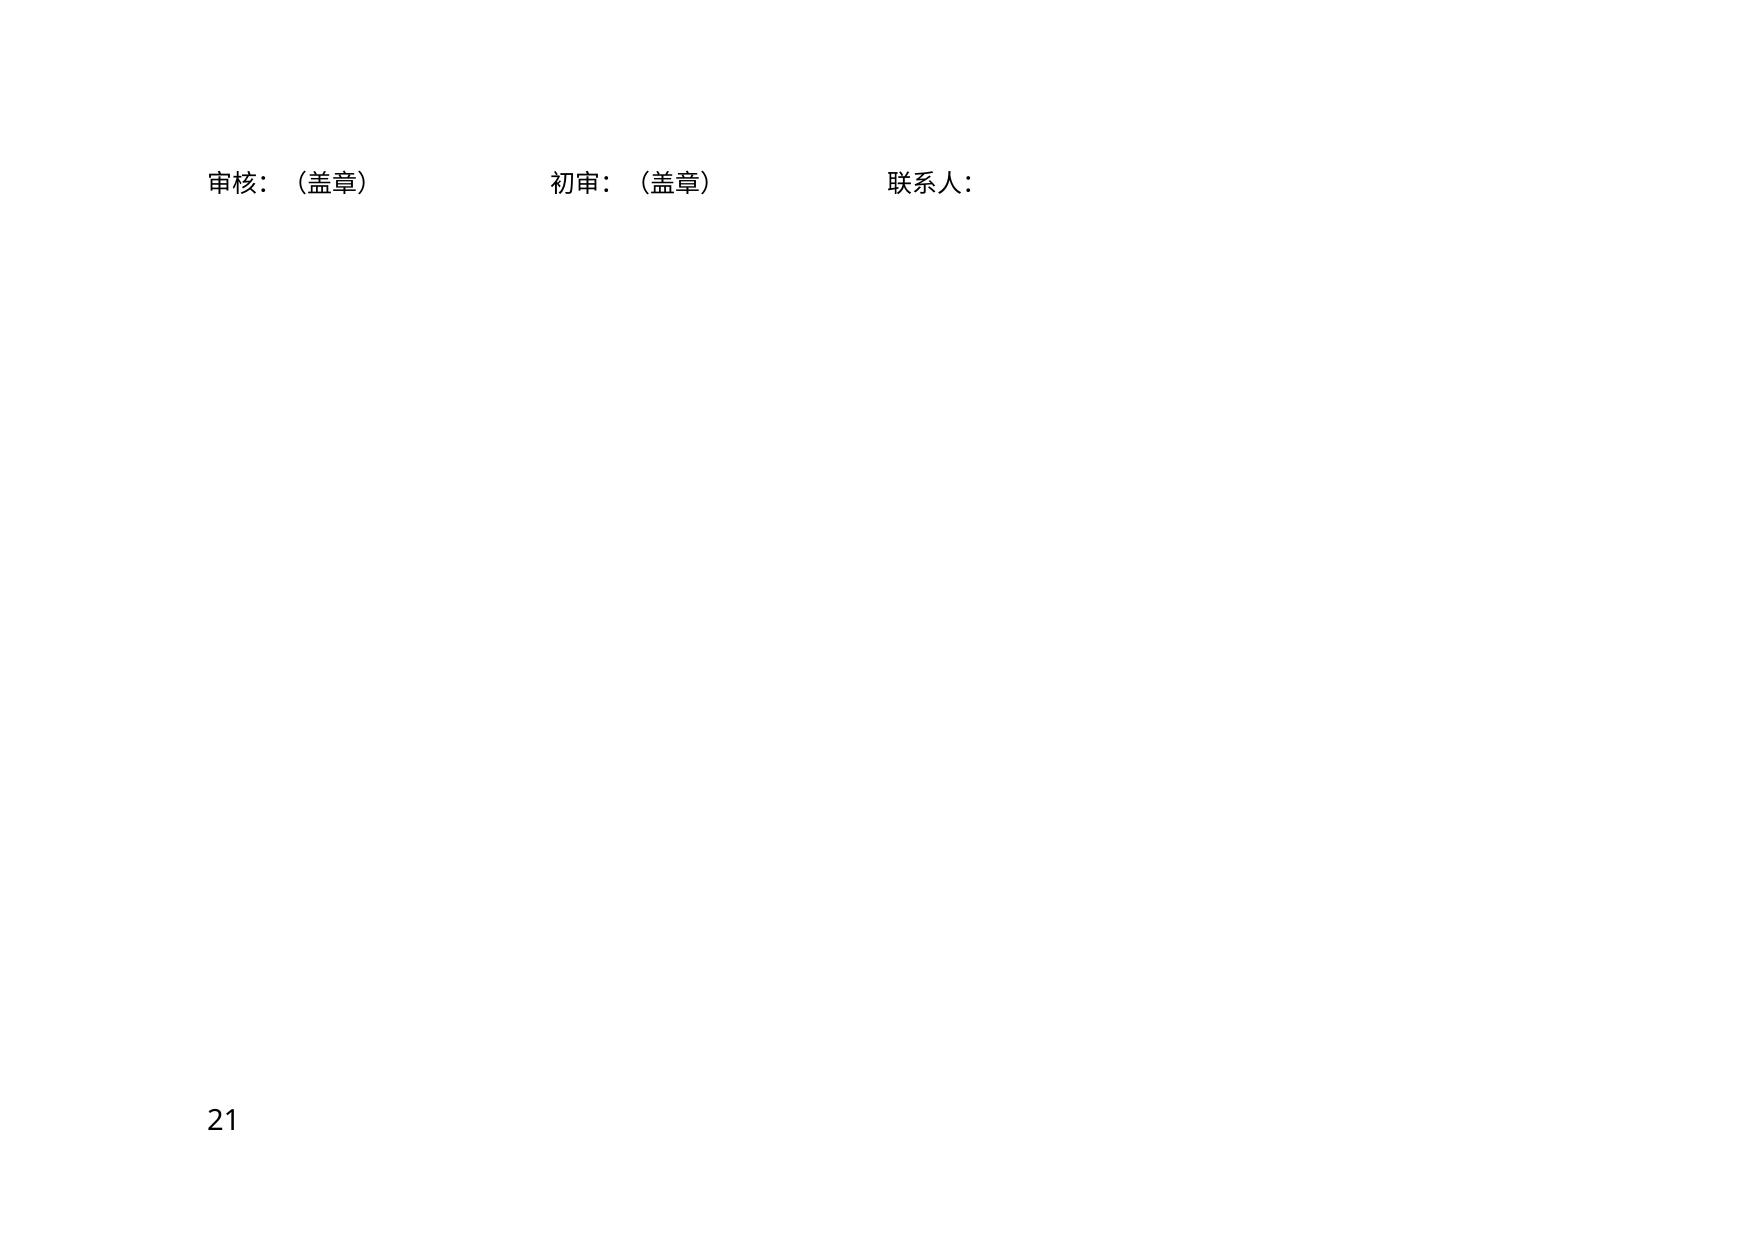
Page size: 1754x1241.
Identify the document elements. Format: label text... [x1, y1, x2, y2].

text 审核：（盖章） 初审：（盖章） 联系人： [207, 159, 1577, 201]
